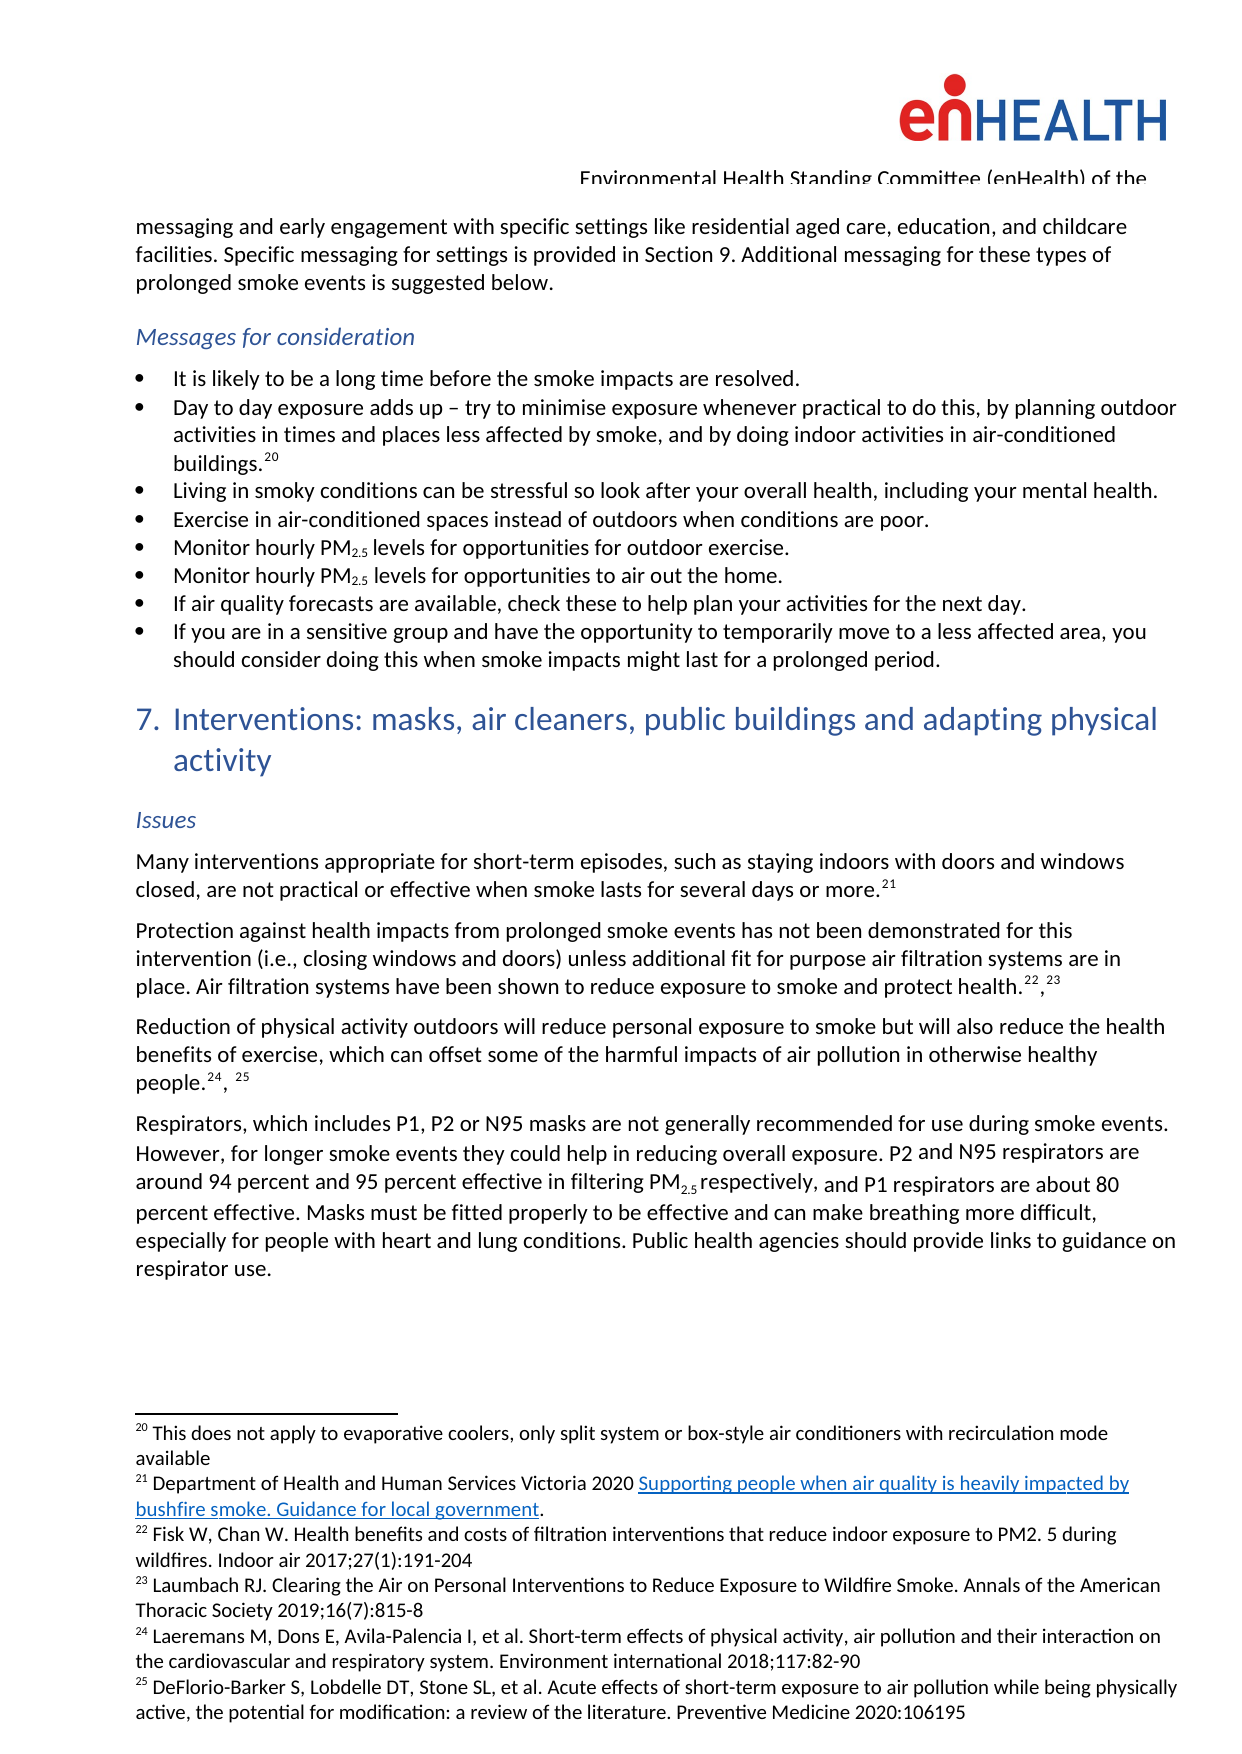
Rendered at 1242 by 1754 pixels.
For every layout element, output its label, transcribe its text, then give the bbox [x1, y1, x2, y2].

subtitle Interventions: masks, air cleaners, public buildings and adapting physical activity [135, 698, 1181, 779]
list It is likely to be a long time before the smoke impacts are resolved. [135, 364, 1181, 393]
text Many interventions appropriate for short-term episodes, such as staying indoors with doors and windows closed, are not practical or effective when smoke lasts for several days or more. [135, 847, 1181, 903]
text Reduction of physical activity outdoors will reduce personal exposure to smoke but will also reduce the health benefits of exercise, which can offset some of the harmful impacts of air pollution in otherwise healthy people., [135, 1012, 1181, 1096]
list Day to day exposure adds up – try to minimise exposure whenever practical to do this, by planning outdoor activities in times and places less affected by smoke, and by doing indoor activities in air-conditioned buildings. [135, 393, 1181, 477]
list Exercise in air-conditioned spaces instead of outdoors when conditions are poor. [135, 505, 1181, 533]
list Monitor hourly PM2.5 levels for opportunities for outdoor exercise. [135, 533, 1181, 561]
subtitle Issues [135, 804, 1181, 835]
picture [899, 73, 1166, 141]
list Monitor hourly PM2.5 levels for opportunities to air out the home. [135, 561, 1181, 589]
text Protection against health impacts from prolonged smoke events has not been demonstrated for this intervention (i.e., closing windows and doors) unless additional fit for purpose air filtration systems are in place. Air filtration systems have been shown to reduce exposure to smoke and protect health., [135, 916, 1181, 1000]
text Respirators, which includes P1, P2 or N95 masks are not generally recommended for use during smoke events. However, for longer smoke events they could help in reducing overall exposure. P2 and N95 respirators are around 94 percent and 95 percent effective in filtering PM2.5 respectively, and P1 respirators are about 80 percent effective. Masks must be fitted properly to be effective and can make breathing more difficult, especially for people with heart and lung conditions. Public health agencies should provide links to guidance on respirator use. [135, 1109, 1181, 1282]
list Living in smoky conditions can be stressful so look after your overall health, including your mental health. [135, 477, 1181, 505]
list If air quality forecasts are available, check these to help plan your activities for the next day. [135, 589, 1181, 617]
list If you are in a sensitive group and have the opportunity to temporarily move to a less affected area, you should consider doing this when smoke impacts might last for a prolonged period. [135, 617, 1181, 673]
subtitle Messages for consideration [135, 322, 1181, 352]
